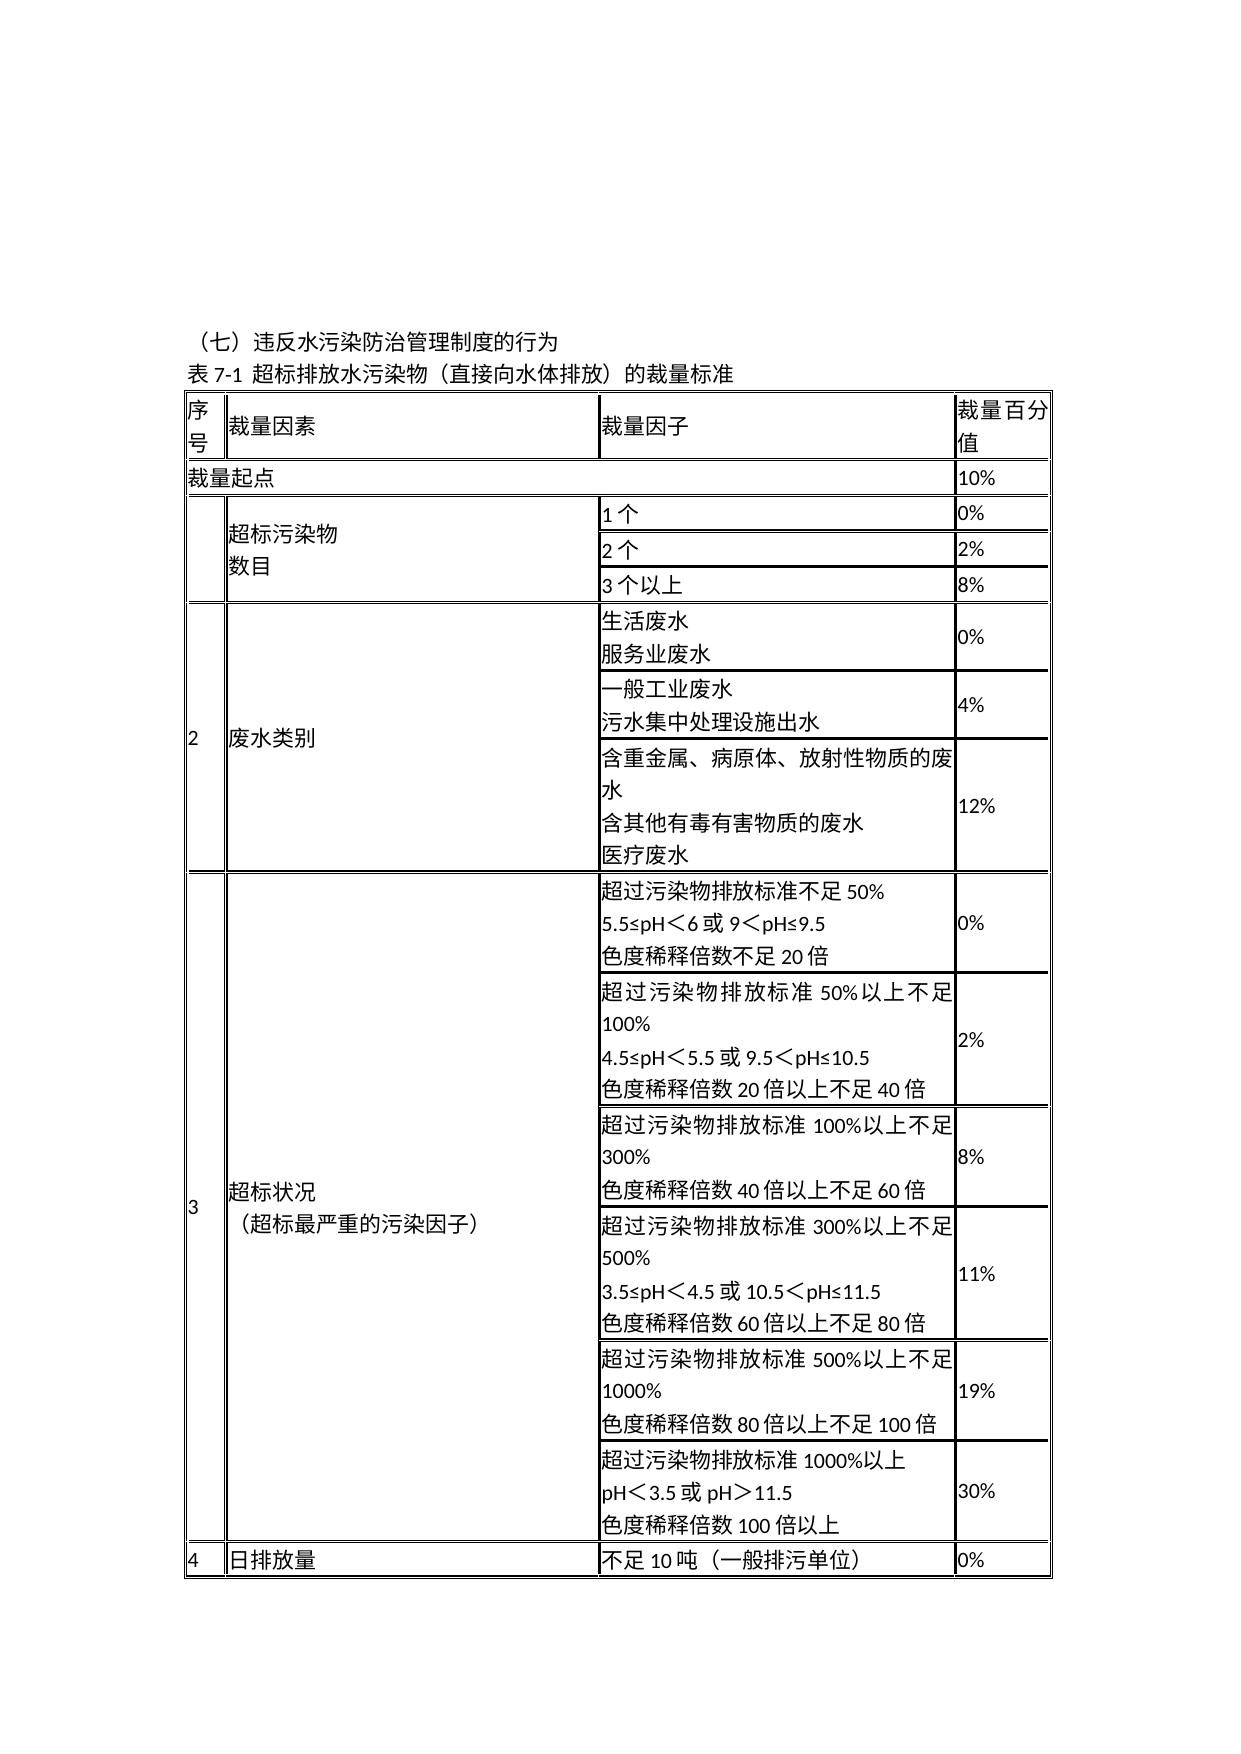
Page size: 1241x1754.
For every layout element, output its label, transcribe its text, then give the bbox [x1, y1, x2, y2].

table_cell 30% [957, 1439, 1050, 1540]
table_cell 0% [955, 1540, 1051, 1575]
table_cell [187, 494, 224, 601]
table_cell 3 [187, 870, 224, 1540]
table_cell 11% [957, 1205, 1050, 1338]
table_cell 0% [955, 601, 1051, 669]
table_cell 8% [957, 565, 1050, 601]
table_cell 废水类别 [228, 604, 598, 870]
table_cell 超过污染物排放标准300%以上不足500% 3.5≤pH＜4.5或10.5＜pH≤11.5 色度稀释倍数60倍以上不足80倍 [601, 1208, 954, 1338]
table_cell 2% [957, 529, 1050, 565]
table_cell 超过污染物排放标准不足50% 5.5≤pH＜6或9＜pH≤9.5 色度稀释倍数不足20倍 [601, 874, 954, 971]
table_cell 日排放量 [226, 1543, 599, 1575]
table_cell 一般工业废水 污水集中处理设施出水 [601, 672, 954, 737]
table_header 裁量因子 [599, 391, 955, 458]
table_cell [599, 1543, 955, 1575]
table_cell 超过污染物排放标准500%以上不足1000% 色度稀释倍数80倍以上不足100倍 [601, 1342, 954, 1439]
table_cell 超过污染物排放标准50%以上不足100% 4.5≤pH＜5.5或9.5＜pH≤10.5 色度稀释倍数20倍以上不足40倍 [601, 974, 954, 1104]
table_cell 19% [957, 1338, 1050, 1439]
text 表7-1 超标排放水污染物（直接向水体排放）的裁量标准 [187, 357, 1053, 389]
table_cell 2 [185, 601, 226, 870]
table_cell 超标状况 （超标最严重的污染因子） [228, 874, 598, 1540]
table_cell 2% [957, 971, 1050, 1104]
text （七）违反水污染防治管理制度的行为 [187, 324, 1053, 357]
table_cell 超过污染物排放标准100%以上不足300% 色度稀释倍数40倍以上不足60倍 [601, 1108, 954, 1205]
table_cell 3个以上 [601, 568, 954, 601]
table_cell 12% [957, 737, 1050, 870]
table_cell 超过污染物排放标准1000%以上 pH＜3.5或pH＞11.5 色度稀释倍数100倍以上 [601, 1442, 954, 1540]
table_cell 1个 [601, 497, 954, 529]
table_cell 0% [957, 494, 1050, 529]
table_cell 4% [957, 669, 1050, 737]
table_cell 生活废水 服务业废水 [601, 604, 954, 669]
table_cell 含重金属、病原体、放射性物质的废水 含其他有毒有害物质的废水 医疗废水 [601, 740, 954, 870]
table_cell 裁量起点 [185, 458, 955, 493]
table_cell 0% [957, 870, 1050, 971]
table_header 裁量因素 [226, 391, 599, 458]
table_cell 超标污染物 数目 [228, 497, 598, 601]
table_header 裁量百分值 [955, 393, 1050, 458]
table_header 序号 [187, 391, 226, 458]
table_cell 8% [957, 1104, 1050, 1205]
table_cell 2个 [601, 533, 954, 565]
table_cell 10% [955, 458, 1051, 493]
table_cell 4 [185, 1540, 226, 1575]
